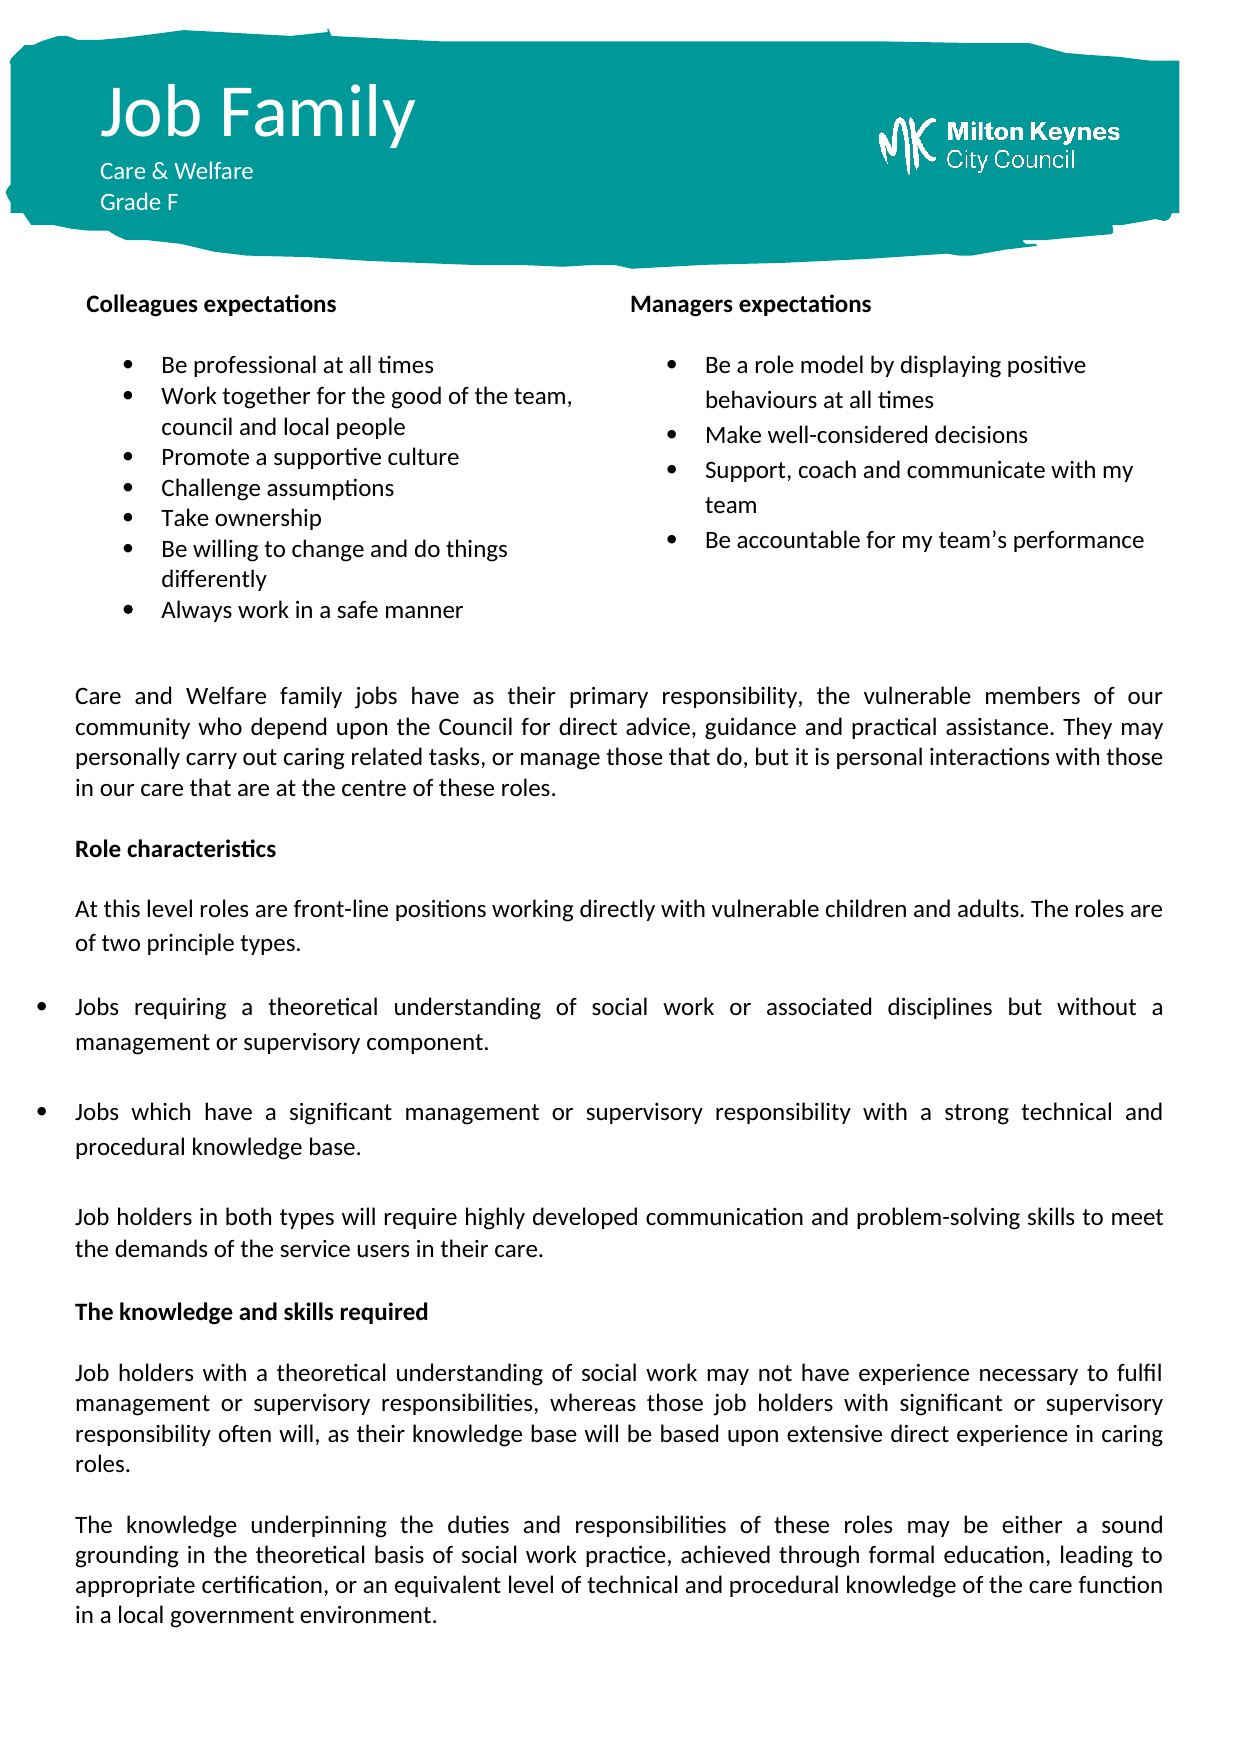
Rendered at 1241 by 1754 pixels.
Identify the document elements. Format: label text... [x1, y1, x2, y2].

list Jobs requiring a theoretical understanding of social work or associated disciplines but without a management or supervisory component. [37, 991, 1165, 1057]
text The knowledge underpinning the duties and responsibilities of these roles may be either a sound grounding in the theoretical basis of social work practice, achieved through formal education, leading to appropriate certification, or an equivalent level of technical and procedural knowledge of the care function in a local government environment. [75, 1509, 1165, 1629]
text Job holders in both types will require highly developed communication and problem-solving skills to meet the demands of the service users in their care. [75, 1201, 1165, 1264]
table_header Managers expectations Be a role model by displaying positive behaviours at all times Make well-considered decisions Support, coach and communicate with my team Be accountable for my team’s performance [619, 289, 1162, 655]
picture [878, 116, 1120, 177]
text Job holders with a theoretical understanding of social work may not have experience necessary to fulfil management or supervisory responsibilities, whereas those job holders with significant or supervisory responsibility often will, as their knowledge base will be based upon extensive direct experience in caring roles. [75, 1357, 1165, 1479]
subtitle The knowledge and skills required [75, 1296, 1165, 1327]
subtitle Care and Welfare family jobs have as their primary responsibility, the vulnerable members of our community who depend upon the Council for direct advice, guidance and practical assistance. They may personally carry out caring related tasks, or manage those that do, but it is personal interactions with those in our care that are at the centre of these roles. [75, 680, 1165, 802]
table_header Colleagues expectations Be professional at all times Work together for the good of the team, council and local people Promote a supportive culture Challenge assumptions Take ownership Be willing to change and do things differently Always work in a safe manner [75, 289, 618, 655]
subtitle Role characteristics [75, 833, 1165, 863]
text At this level roles are front-line positions working directly with vulnerable children and adults. The roles are of two principle types. [75, 893, 1165, 957]
list Jobs which have a significant management or supervisory responsibility with a strong technical and procedural knowledge base. [37, 1096, 1165, 1162]
